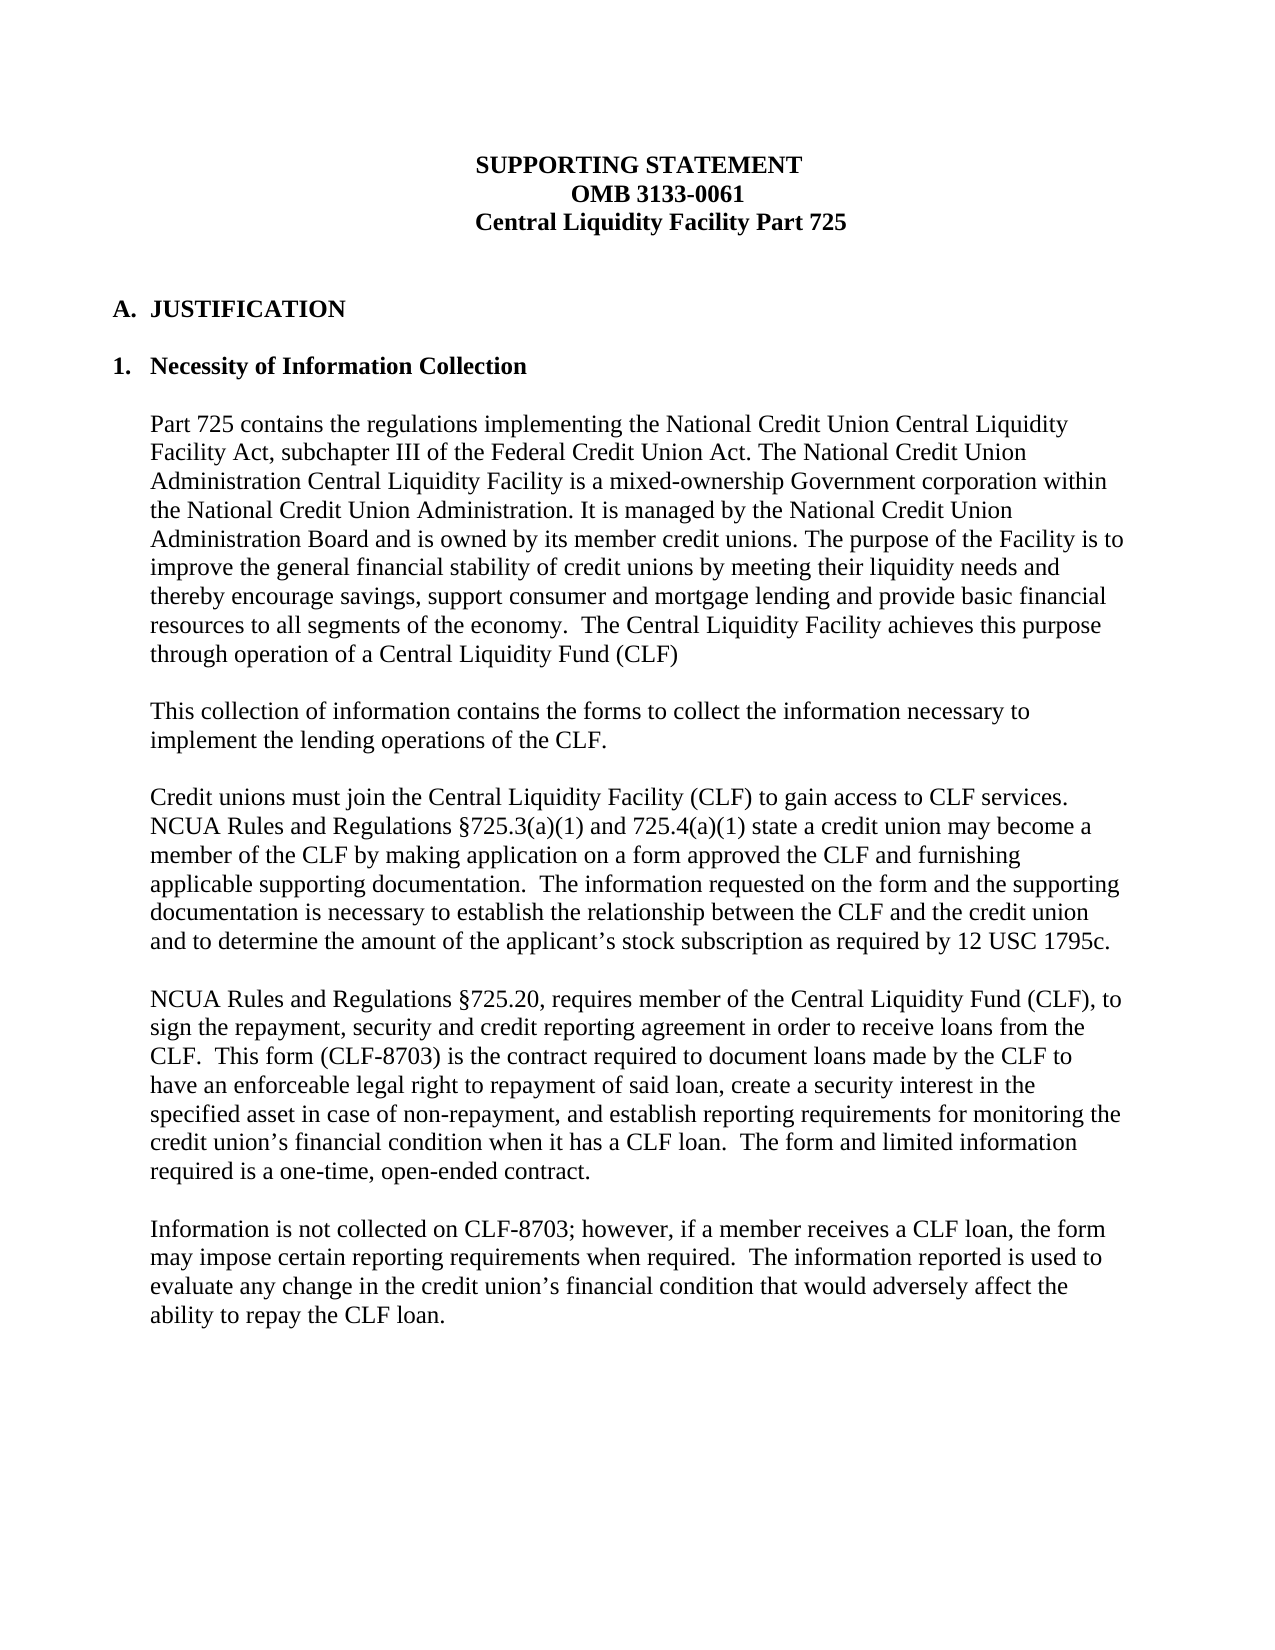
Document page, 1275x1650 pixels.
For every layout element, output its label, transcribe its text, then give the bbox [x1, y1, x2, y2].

list JUSTIFICATION [112, 294, 1125, 322]
list Part 725 contains the regulations implementing the National Credit Union Central Liquidity Facility Act, subchapter III of the Federal Credit Union Act. The National Credit Union Administration Central Liquidity Facility is a mixed-ownership Government corporation within the National Credit Union Administration. It is managed by the National Credit Union Administration Board and is owned by its member credit unions. The purpose of the Facility is to improve the general financial stability of credit unions by meeting their liquidity needs and thereby encourage savings, support consumer and mortgage lending and provide basic financial resources to all segments of the economy. The Central Liquidity Facility achieves this purpose through operation of a Central Liquidity Fund (CLF) [112, 409, 1125, 667]
list Information is not collected on CLF-8703; however, if a member receives a CLF loan, the form may impose certain reporting requirements when required. The information reported is used to evaluate any change in the credit union’s financial condition that would adversely affect the ability to repay the CLF loan. [112, 1214, 1125, 1329]
list NCUA Rules and Regulations §725.20, requires member of the Central Liquidity Fund (CLF), to sign the repayment, security and credit reporting agreement in order to receive loans from the CLF. This form (CLF-8703) is the contract required to document loans made by the CLF to have an enforceable legal right to repayment of said loan, create a security interest in the specified asset in case of non-repayment, and establish reporting requirements for monitoring the credit union’s financial condition when it has a CLF loan. The form and limited information required is a one-time, open-ended contract. [112, 984, 1125, 1185]
list Necessity of Information Collection [112, 351, 1125, 380]
list SUPPORTING STATEMENT OMB 3133-0061 Central Liquidity Facility Part 725 [159, 150, 1125, 236]
list This collection of information contains the forms to collect the information necessary to implement the lending operations of the CLF. [112, 696, 1125, 754]
list Credit unions must join the Central Liquidity Facility (CLF) to gain access to CLF services. NCUA Rules and Regulations §725.3(a)(1) and 725.4(a)(1) state a credit union may become a member of the CLF by making application on a form approved the CLF and furnishing applicable supporting documentation. The information requested on the form and the supporting documentation is necessary to establish the relationship between the CLF and the credit union and to determine the amount of the applicant’s stock subscription as required by 12 USC 1795c. [112, 782, 1125, 955]
